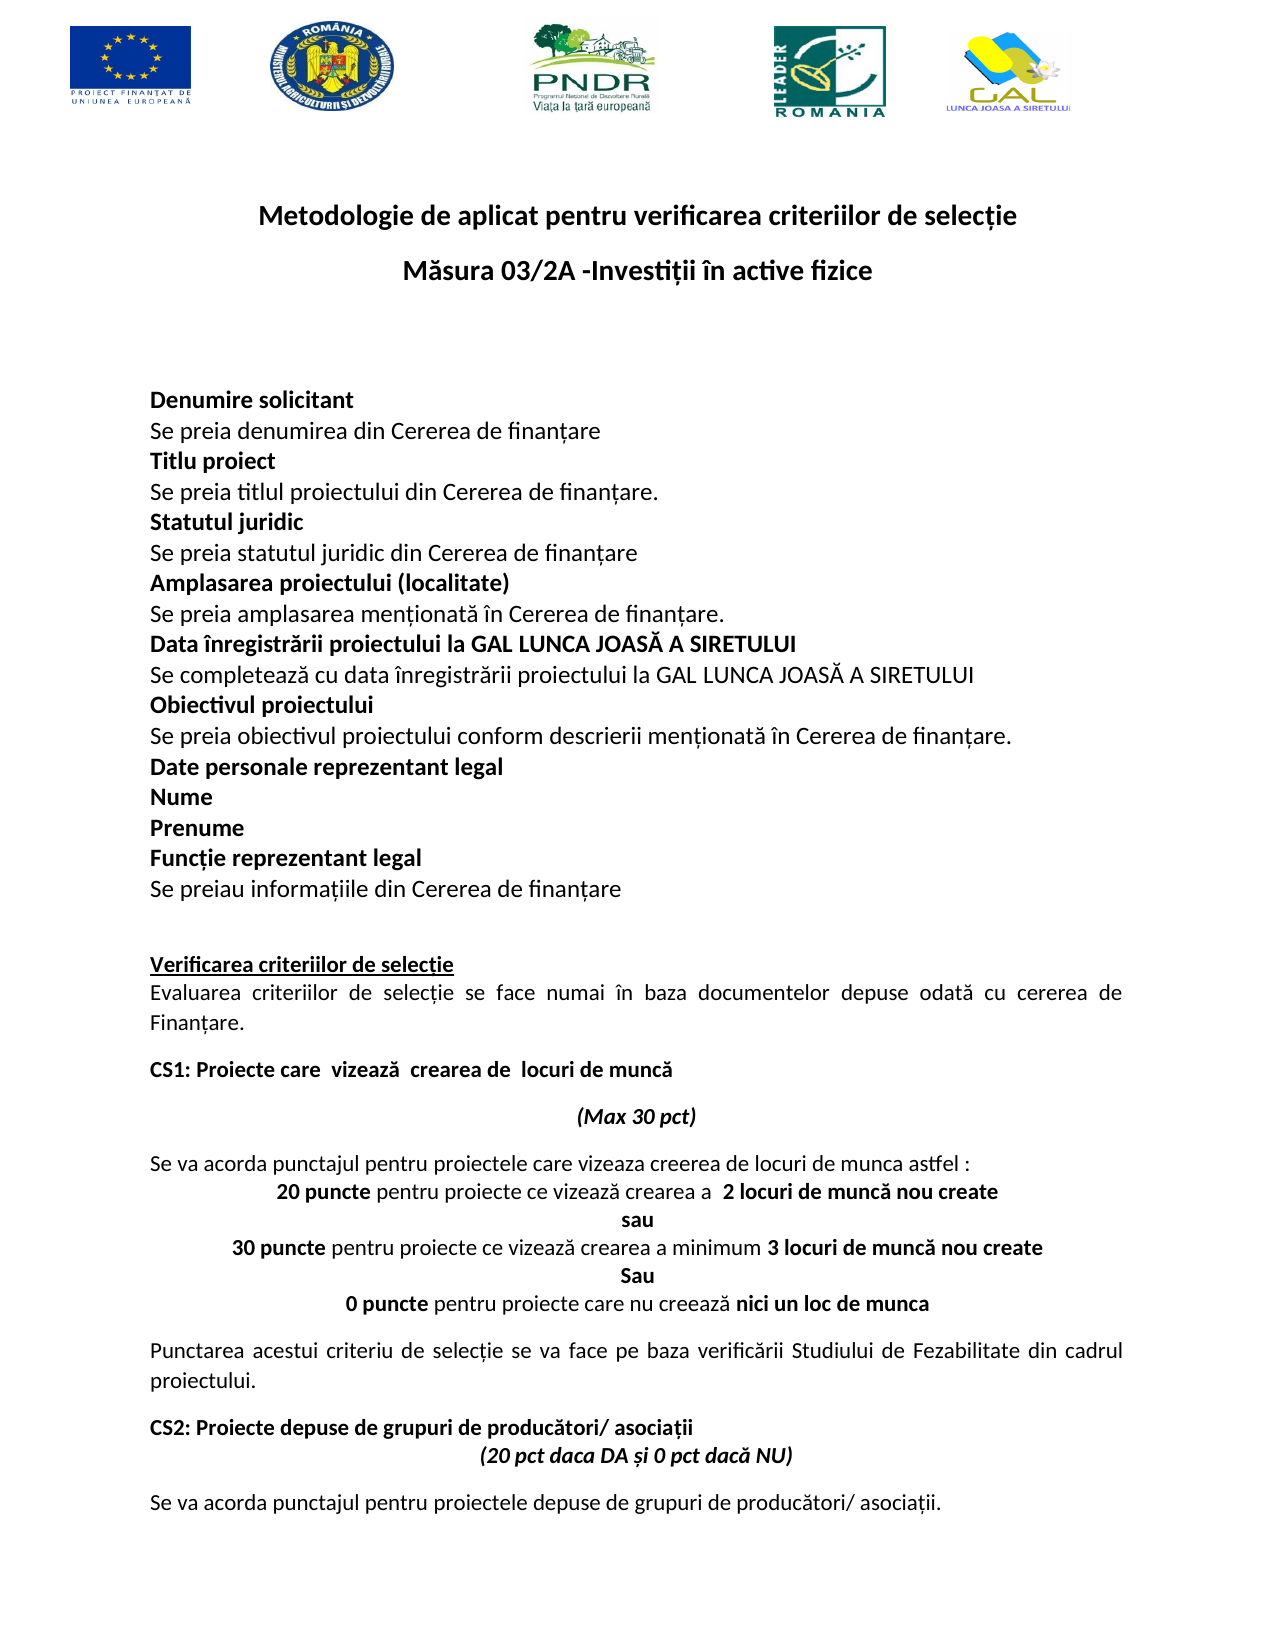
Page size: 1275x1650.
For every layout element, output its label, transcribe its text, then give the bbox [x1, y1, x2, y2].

text Obiectivul proiectului [150, 690, 1125, 720]
picture [946, 32, 1071, 111]
text CS1: Proiecte care vizează crearea de locuri de muncă [150, 1055, 1125, 1083]
text Nume [150, 781, 1125, 812]
text 0 puncte pentru proiecte care nu creează nici un loc de munca [150, 1289, 1125, 1317]
text Date personale reprezentant legal [150, 751, 1125, 781]
text Prenume [150, 812, 1125, 842]
picture [70, 26, 191, 107]
picture [270, 21, 394, 111]
text (Max 30 pct) [150, 1102, 1125, 1130]
picture [774, 26, 886, 118]
text Se preia titlul proiectului din Cererea de finanțare. [150, 476, 1125, 507]
text Metodologie de aplicat pentru verificarea criteriilor de selecție [150, 197, 1125, 232]
text Statutul juridic [150, 507, 1125, 537]
text Se va acorda punctajul pentru proiectele care vizeaza creerea de locuri de munca astfel : [150, 1149, 1125, 1177]
text Se preia statutul juridic din Cererea de finanțare [150, 537, 1125, 568]
text Măsura 03/2A -Investiții în active fizice [150, 252, 1125, 288]
text Se completează cu data înregistrării proiectului la GAL LUNCA JOASĂ A SIRETULUI [150, 659, 1125, 690]
text Verificarea criteriilor de selecție [150, 950, 1125, 978]
text Sau [150, 1261, 1125, 1289]
text Amplasarea proiectului (localitate) [150, 568, 1125, 598]
text Evaluarea criteriilor de selecție se face numai în baza documentelor depuse odată cu cererea de Finanțare. [150, 978, 1125, 1036]
text (20 pct daca DA și 0 pct dacă NU) [150, 1441, 1125, 1469]
text 30 puncte pentru proiecte ce vizează crearea a minimum 3 locuri de muncă nou create [150, 1233, 1125, 1261]
text Titlu proiect [150, 446, 1125, 476]
text CS2: Proiecte depuse de grupuri de producători/ asociații [150, 1413, 1125, 1441]
picture [524, 17, 658, 115]
text Funcţie reprezentant legal [150, 842, 1125, 873]
text Data înregistrării proiectului la GAL LUNCA JOASĂ A SIRETULUI [150, 629, 1125, 659]
text Se va acorda punctajul pentru proiectele depuse de grupuri de producători/ asociații. [150, 1488, 1125, 1516]
text sau [150, 1205, 1125, 1233]
text Punctarea acestui criteriu de selecție se va face pe baza verificării Studiului de Fezabilitate din cadrul proiectului. [150, 1336, 1125, 1394]
text Denumire solicitant [150, 384, 1125, 415]
text Se preia amplasarea menționată în Cererea de finanțare. [150, 598, 1125, 629]
text Se preia obiectivul proiectului conform descrierii menționată în Cererea de finanțare. [150, 720, 1125, 751]
text Se preia denumirea din Cererea de finanțare [150, 415, 1125, 446]
text 20 puncte pentru proiecte ce vizează crearea a 2 locuri de muncă nou create [150, 1177, 1125, 1205]
text Se preiau informațiile din Cererea de finanțare [150, 873, 1125, 903]
